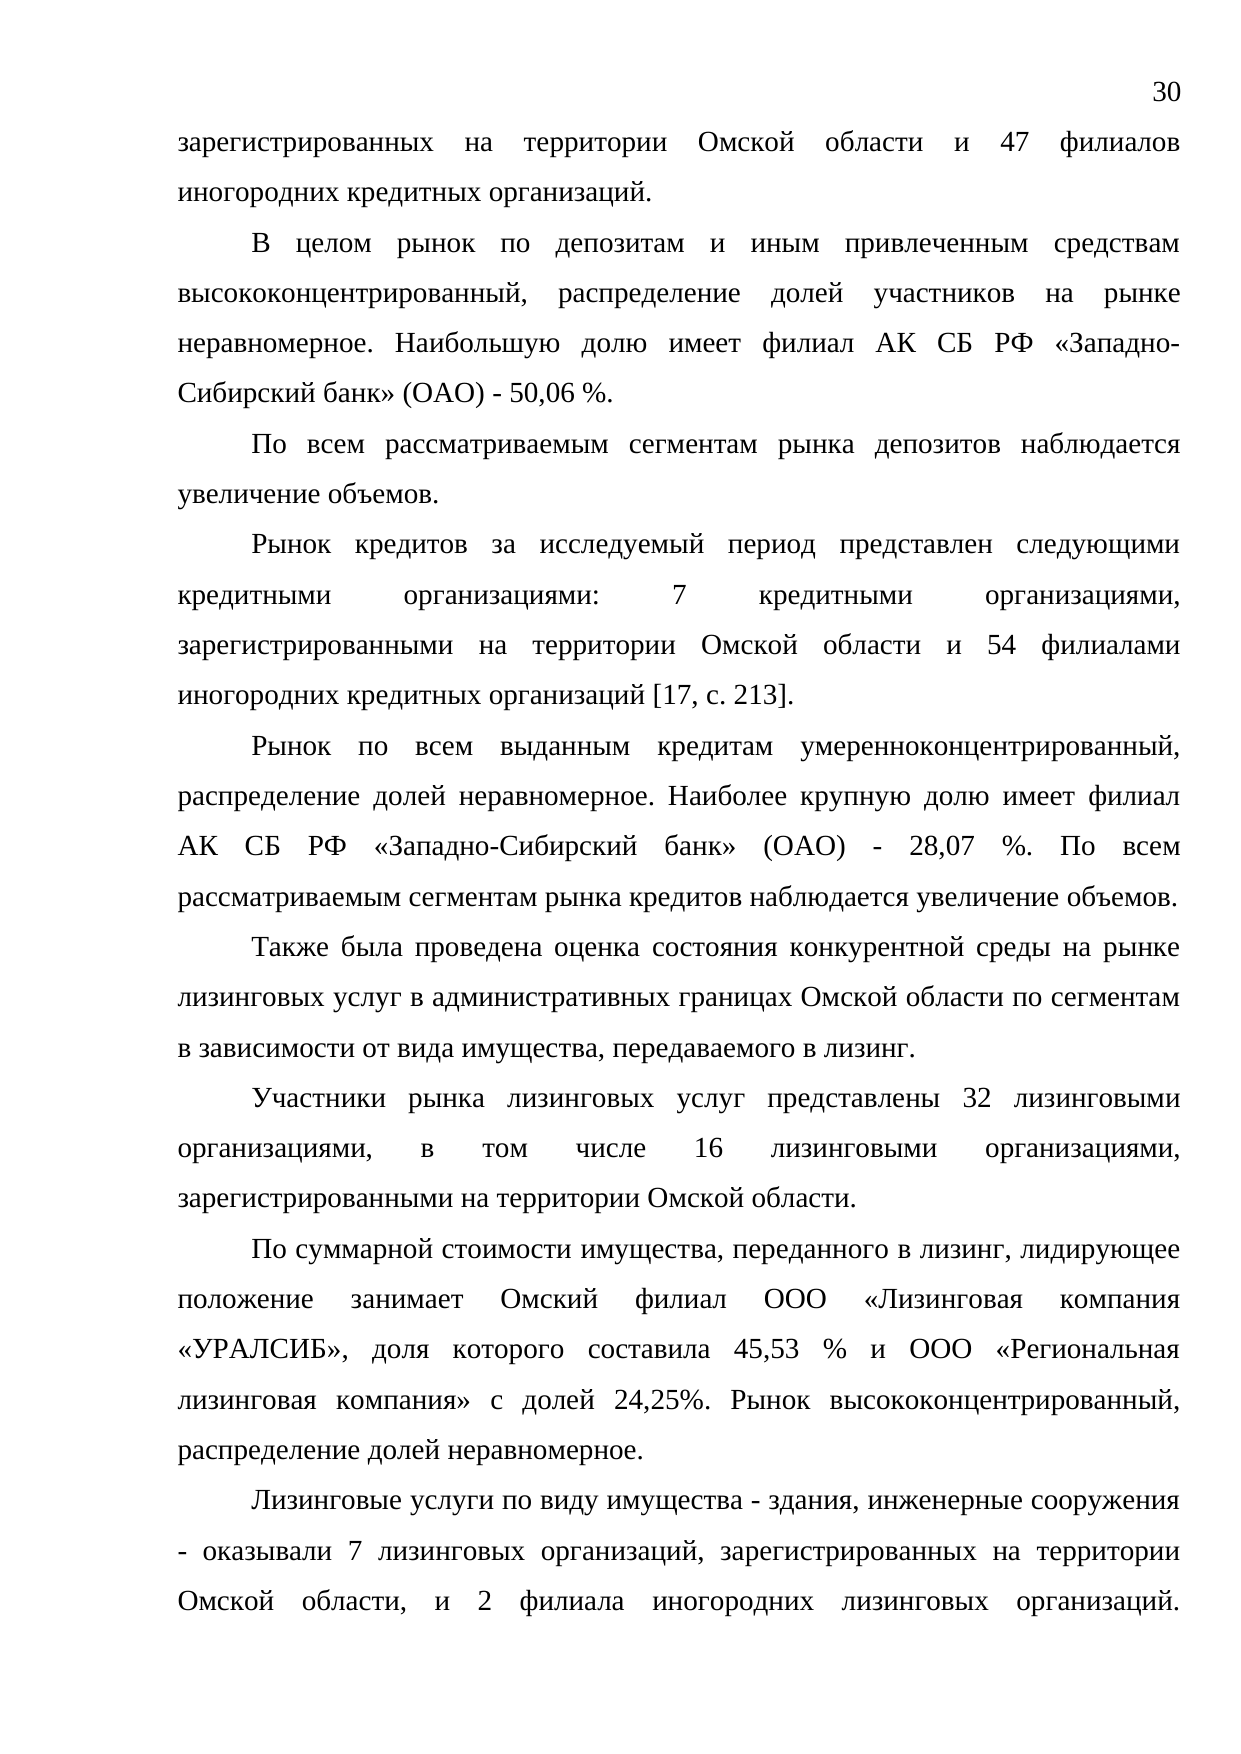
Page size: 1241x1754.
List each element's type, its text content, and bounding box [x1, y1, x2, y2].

text По всем рассматриваемым сегментам рынка депозитов наблюдается увеличение объемов. [177, 426, 1181, 510]
text Рынок кредитов за исследуемый период представлен следующими кредитными организациями: 7 кредитными организациями, зарегистрированными на территории Омской области и 54 филиалами иногородних кредитных организаций [17, с. 213]. [177, 527, 1181, 711]
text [177, 124, 1181, 208]
text Также была проведена оценка состояния конкурентной среды на рынке лизинговых услуг в административных границах Омской области по сегментам в зависимости от вида имущества, передаваемого в лизинг. [177, 929, 1181, 1063]
text Участники рынка лизинговых услуг представлены 32 лизинговыми организациями, в том числе 16 лизинговыми организациями, зарегистрированными на территории Омской области. [177, 1080, 1181, 1214]
text По суммарной стоимости имущества, переданного в лизинг, лидирующее положение занимает Омский филиал ООО «Лизинговая компания «УРАЛСИБ», доля которого составила 45,53 % и ООО «Региональная лизинговая компания» с долей 24,25%. Рынок высококонцентрированный, распределение долей неравномерное. [177, 1231, 1181, 1466]
text В целом рынок по депозитам и иным привлеченным средствам высококонцентрированный, распределение долей участников на рынке неравномерное. Наибольшую долю имеет филиал АК СБ РФ «Западно-Сибирский банк» (ОАО) - 50,06 %. [177, 225, 1181, 409]
text Рынок по всем выданным кредитам умеренноконцентрированный, распределение долей неравномерное. Наиболее крупную долю имеет филиал АК СБ РФ «Западно-Сибирский банк» (ОАО) - 28,07 %. По всем рассматриваемым сегментам рынка кредитов наблюдается увеличение объемов. [177, 728, 1181, 912]
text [177, 1482, 1181, 1617]
